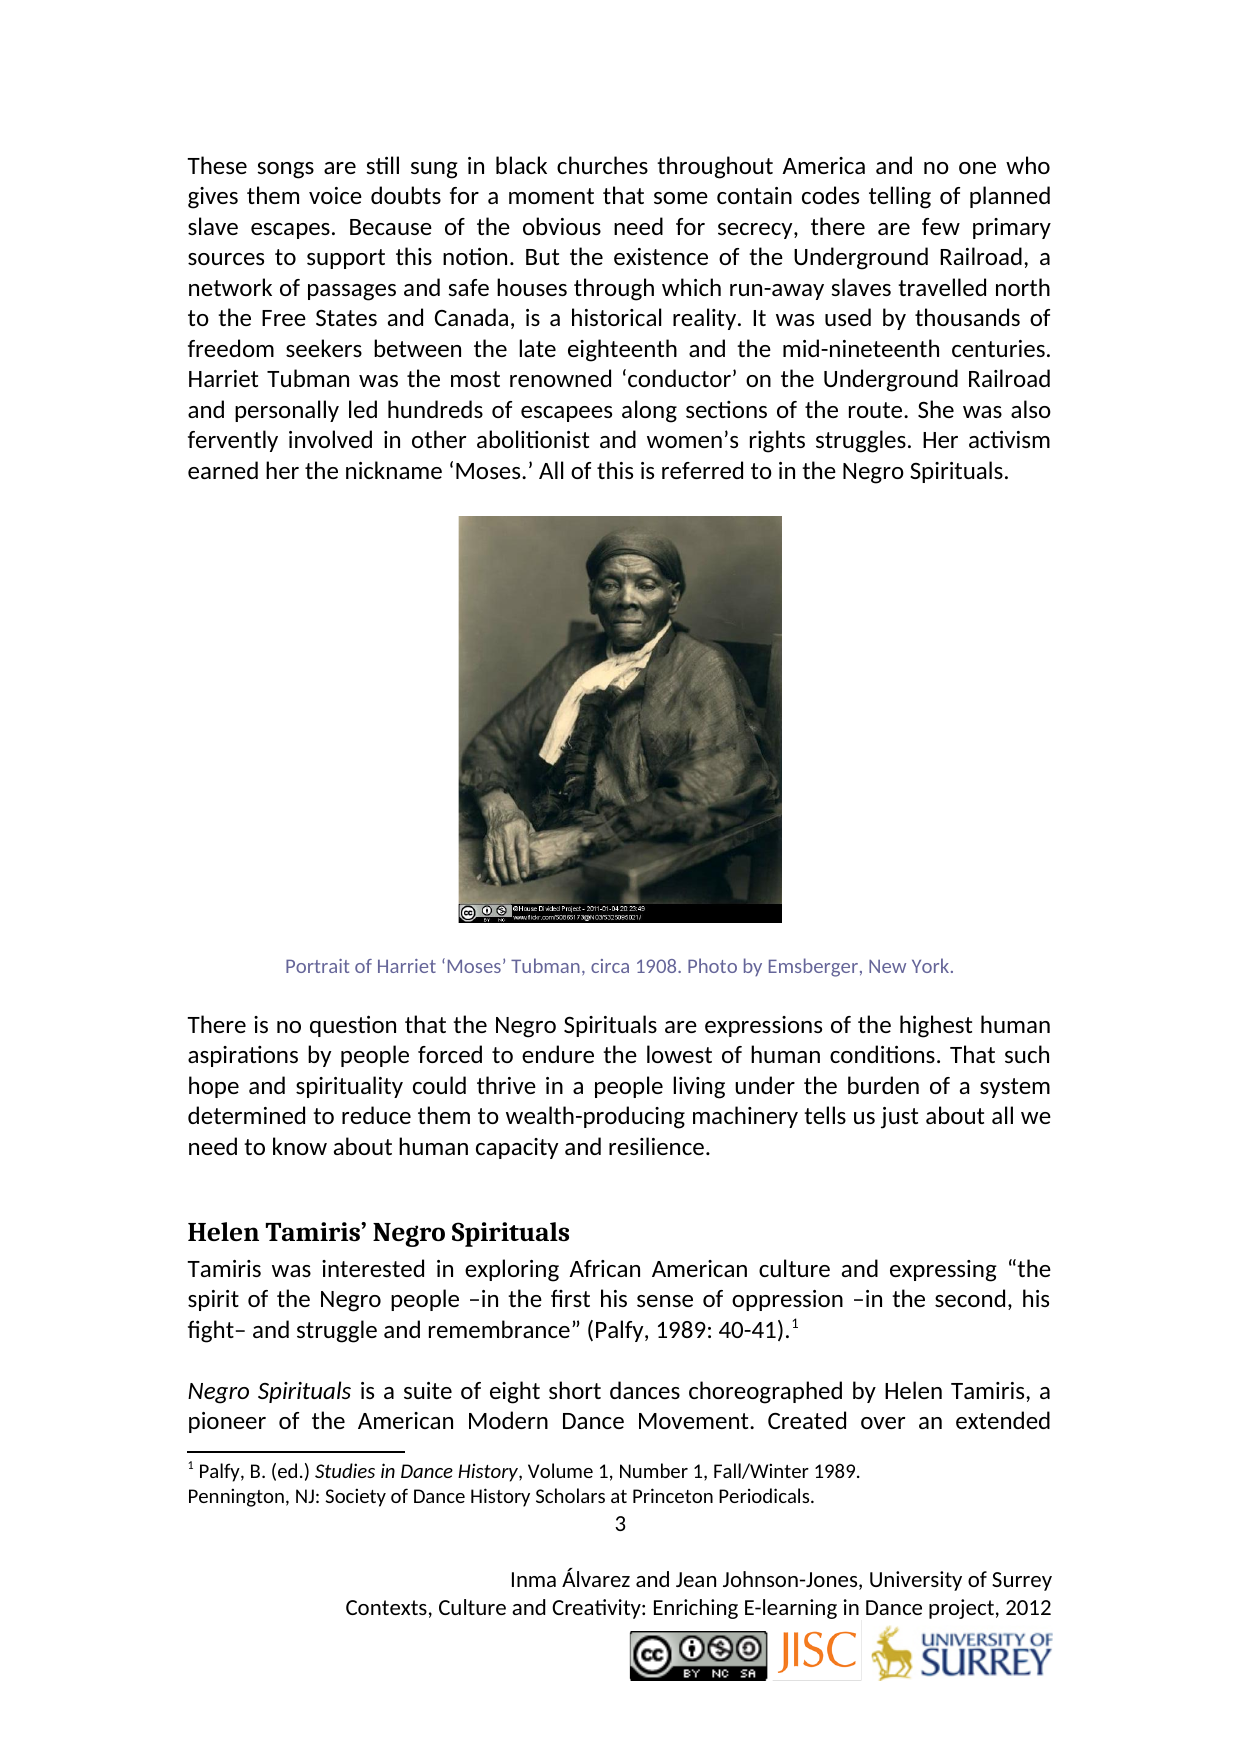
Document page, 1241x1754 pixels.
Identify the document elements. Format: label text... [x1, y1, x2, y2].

picture [629, 1631, 768, 1681]
text There is no question that the Negro Spirituals are expressions of the highest human aspirations by people forced to endure the lowest of human conditions. That such hope and spirituality could thrive in a people living under the burden of a system determined to reduce them to wealth-producing machinery tells us just about all we need to know about human capacity and resilience. [187, 1009, 1053, 1161]
picture [871, 1625, 1053, 1681]
text Portrait of Harriet ‘Moses’ Tubman, circa 1908. Photo by Emsberger, New York. [187, 953, 1053, 978]
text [187, 1375, 1053, 1436]
text These songs are still sung in black churches throughout America and no one who gives them voice doubts for a moment that some contain codes telling of planned slave escapes. Because of the obvious need for secrecy, there are few primary sources to support this notion. But the existence of the Underground Railroad, a network of passages and safe houses through which run-away slaves travelled north to the Free States and Canada, is a historical reality. It was used by thousands of freedom seekers between the late eighteenth and the mid-nineteenth centuries. Harriet Tubman was the most renowned ‘conductor’ on the Underground Railroad and personally led hundreds of escapees along sections of the route. She was also fervently involved in other abolitionist and women’s rights struggles. Her activism earned her the nickname ‘Moses.’ All of this is referred to in the Negro Spirituals. [187, 150, 1053, 486]
picture [458, 516, 782, 923]
picture [772, 1620, 862, 1681]
text Tamiris was interested in exploring African American culture and expressing “the spirit of the Negro people –in the first his sense of oppression –in the second, his fight– and struggle and remembrance” (Palfy, 1989: 40-41). [187, 1253, 1053, 1344]
subtitle Helen Tamiris’ Negro Spirituals [187, 1217, 1053, 1248]
